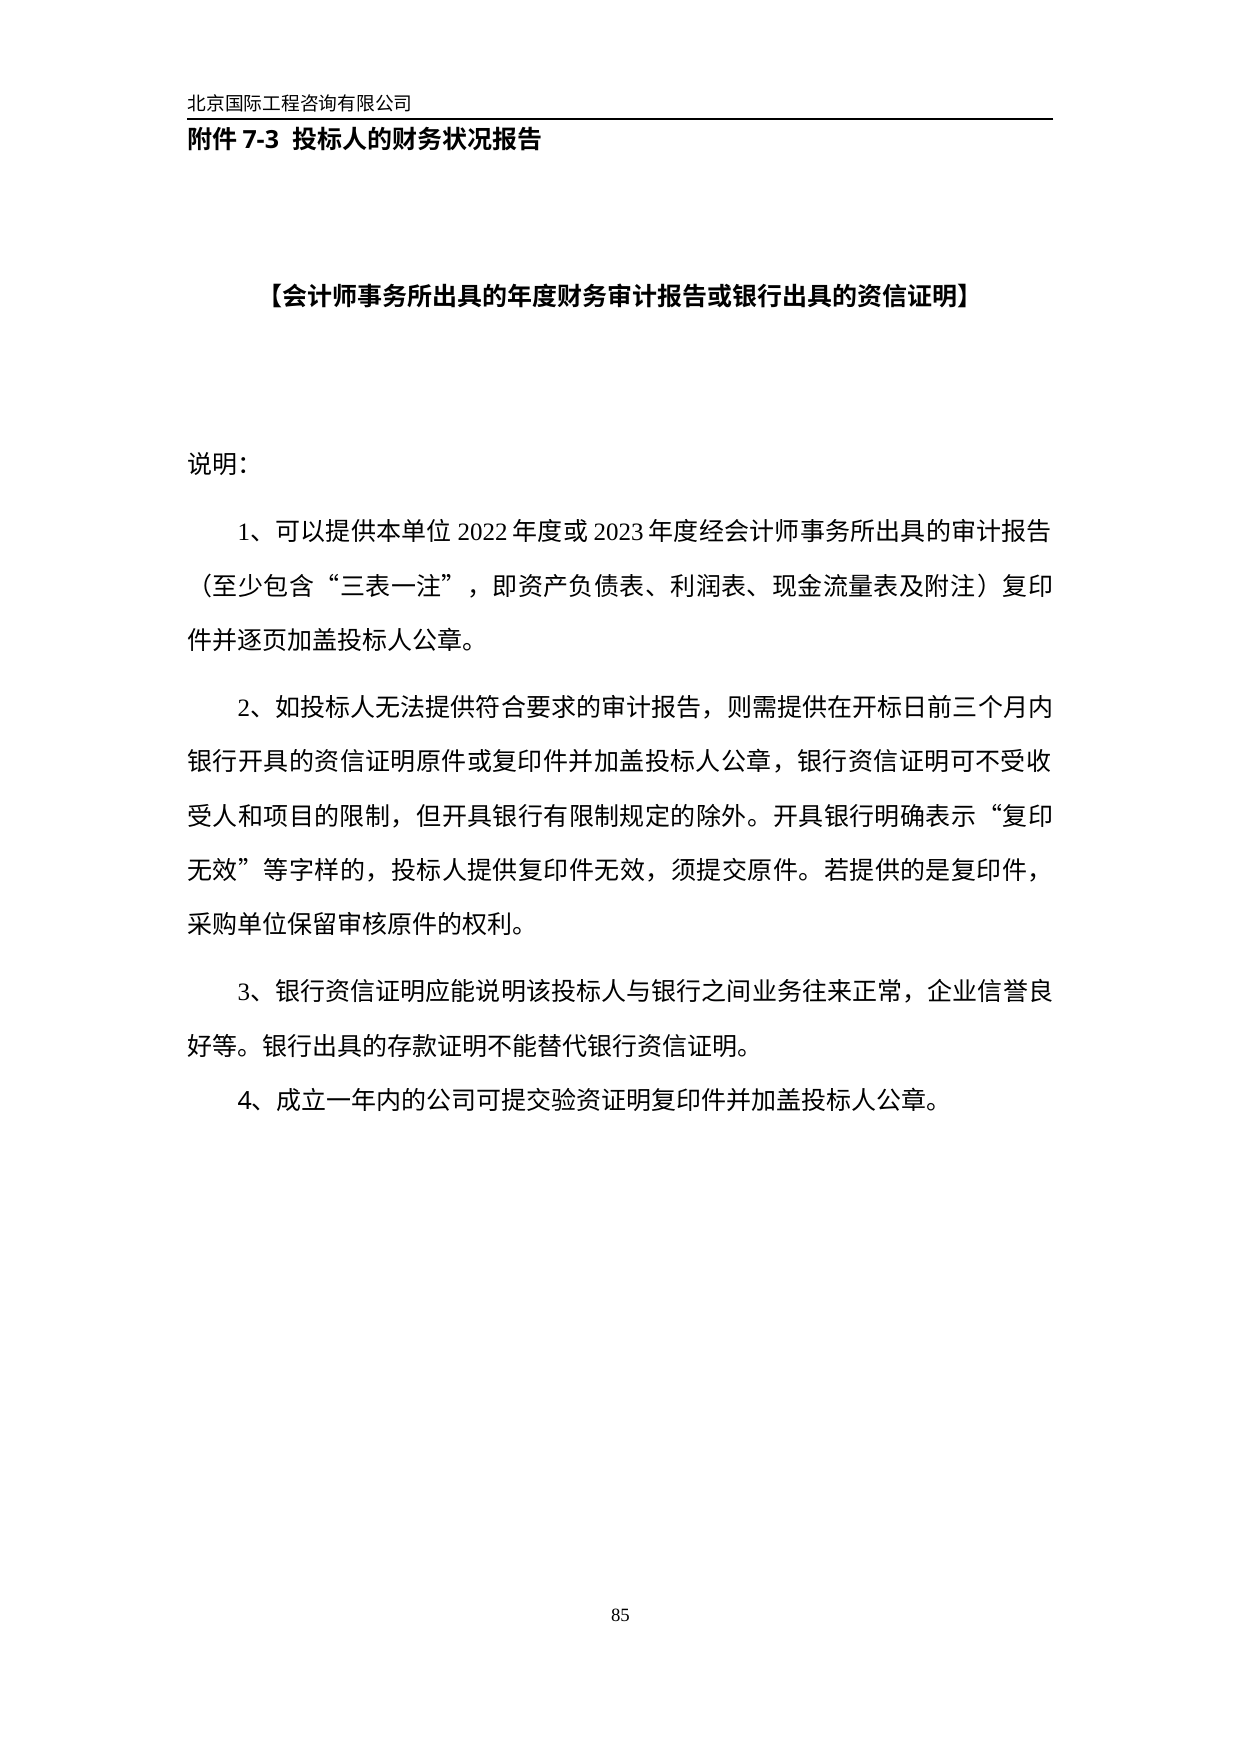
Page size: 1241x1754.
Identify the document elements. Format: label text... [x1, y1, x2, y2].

text 2、如投标人无法提供符合要求的审计报告，则需提供在开标日前三个月内银行开具的资信证明原件或复印件并加盖投标人公章，银行资信证明可不受收受人和项目的限制，但开具银行有限制规定的除外。开具银行明确表示“复印无效”等字样的，投标人提供复印件无效，须提交原件。若提供的是复印件，采购单位保留审核原件的权利。 [187, 687, 1053, 941]
text 附件7-3 投标人的财务状况报告 [187, 120, 1053, 156]
text 1、可以提供本单位2022年度或2023年度经会计师事务所出具的审计报告（至少包含“三表一注”，即资产负债表、利润表、现金流量表及附注）复印件并逐页加盖投标人公章。 [187, 512, 1053, 657]
text 说明： [187, 445, 1053, 481]
text 3、银行资信证明应能说明该投标人与银行之间业务往来正常，企业信誉良好等。银行出具的存款证明不能替代银行资信证明。 [187, 972, 1053, 1062]
text 4、成立一年内的公司可提交验资证明复印件并加盖投标人公章。 [187, 1081, 1053, 1117]
text 【会计师事务所出具的年度财务审计报告或银行出具的资信证明】 [187, 276, 1053, 312]
